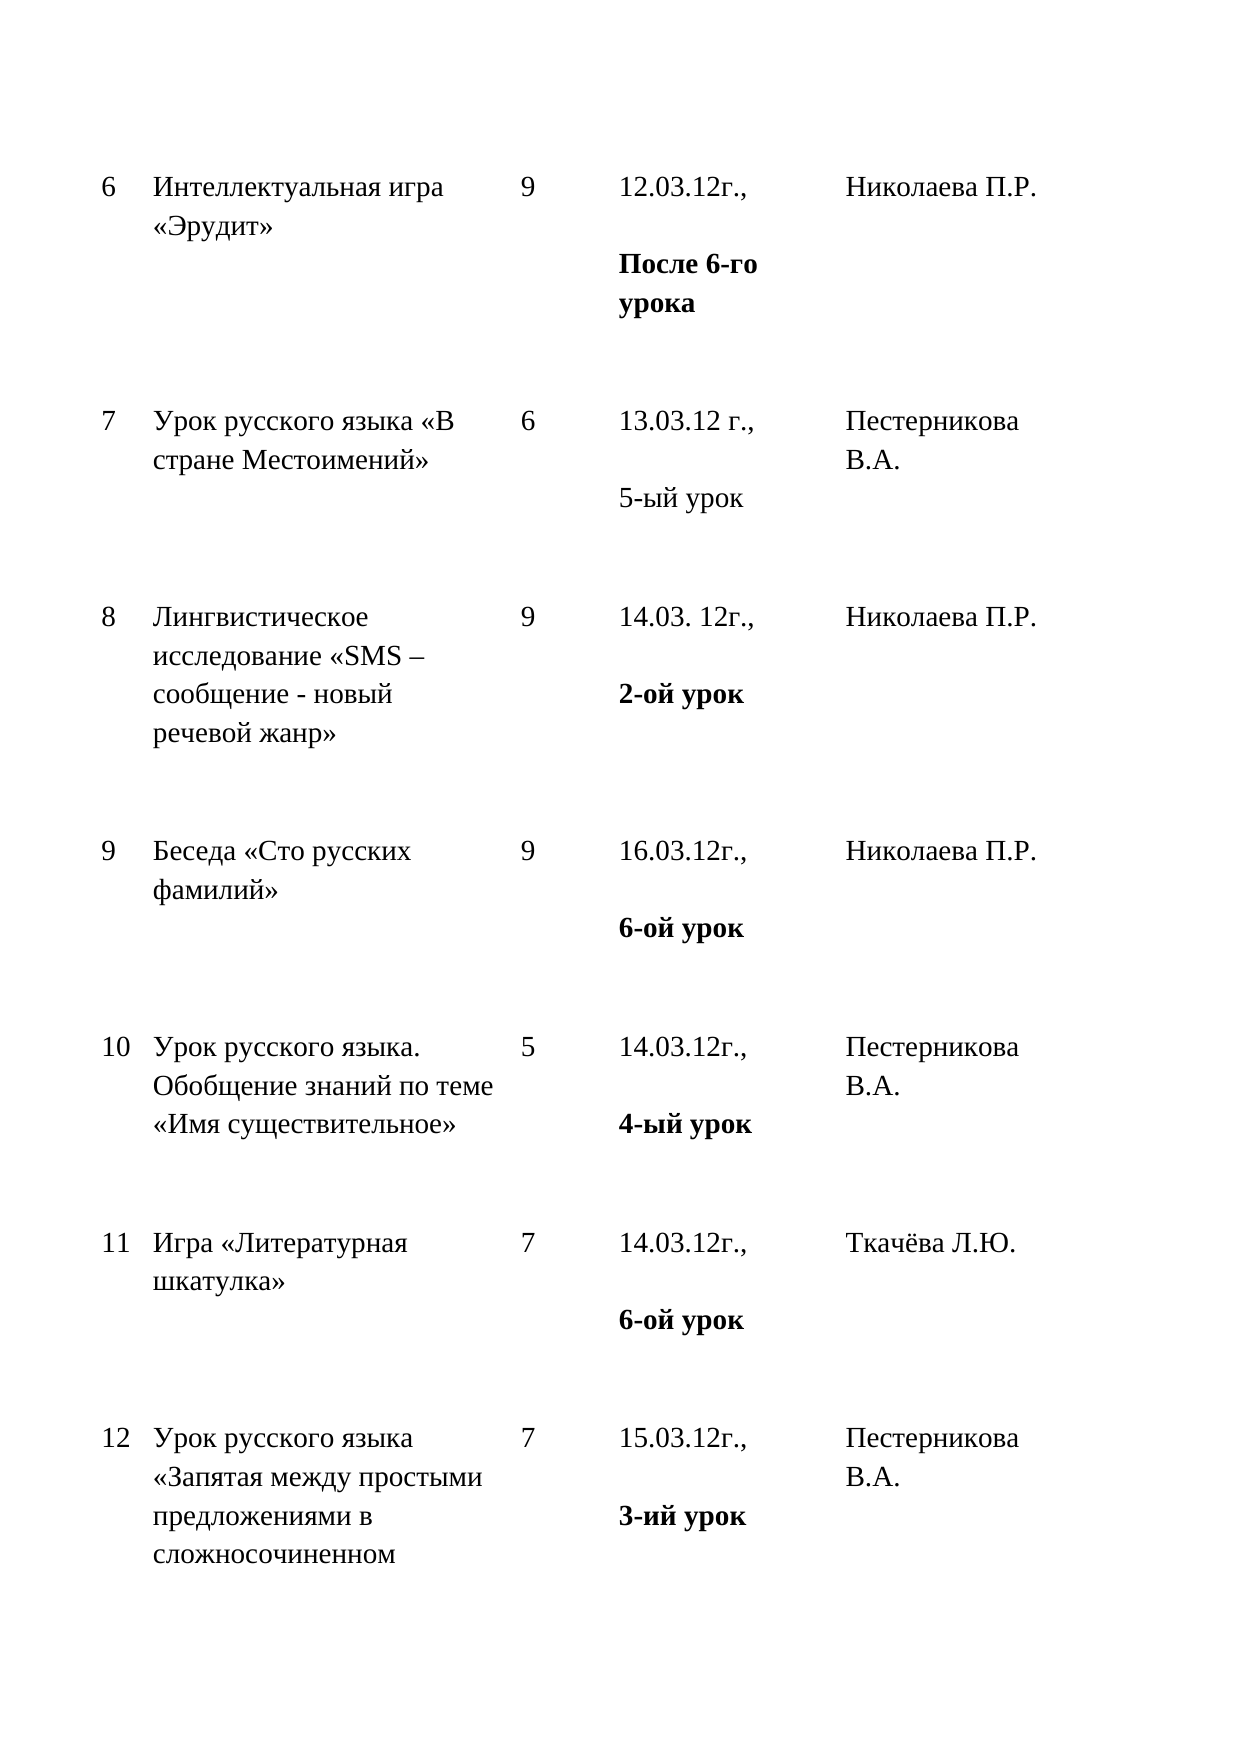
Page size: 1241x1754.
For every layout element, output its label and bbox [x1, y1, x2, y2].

table_header [89, 118, 1240, 1582]
